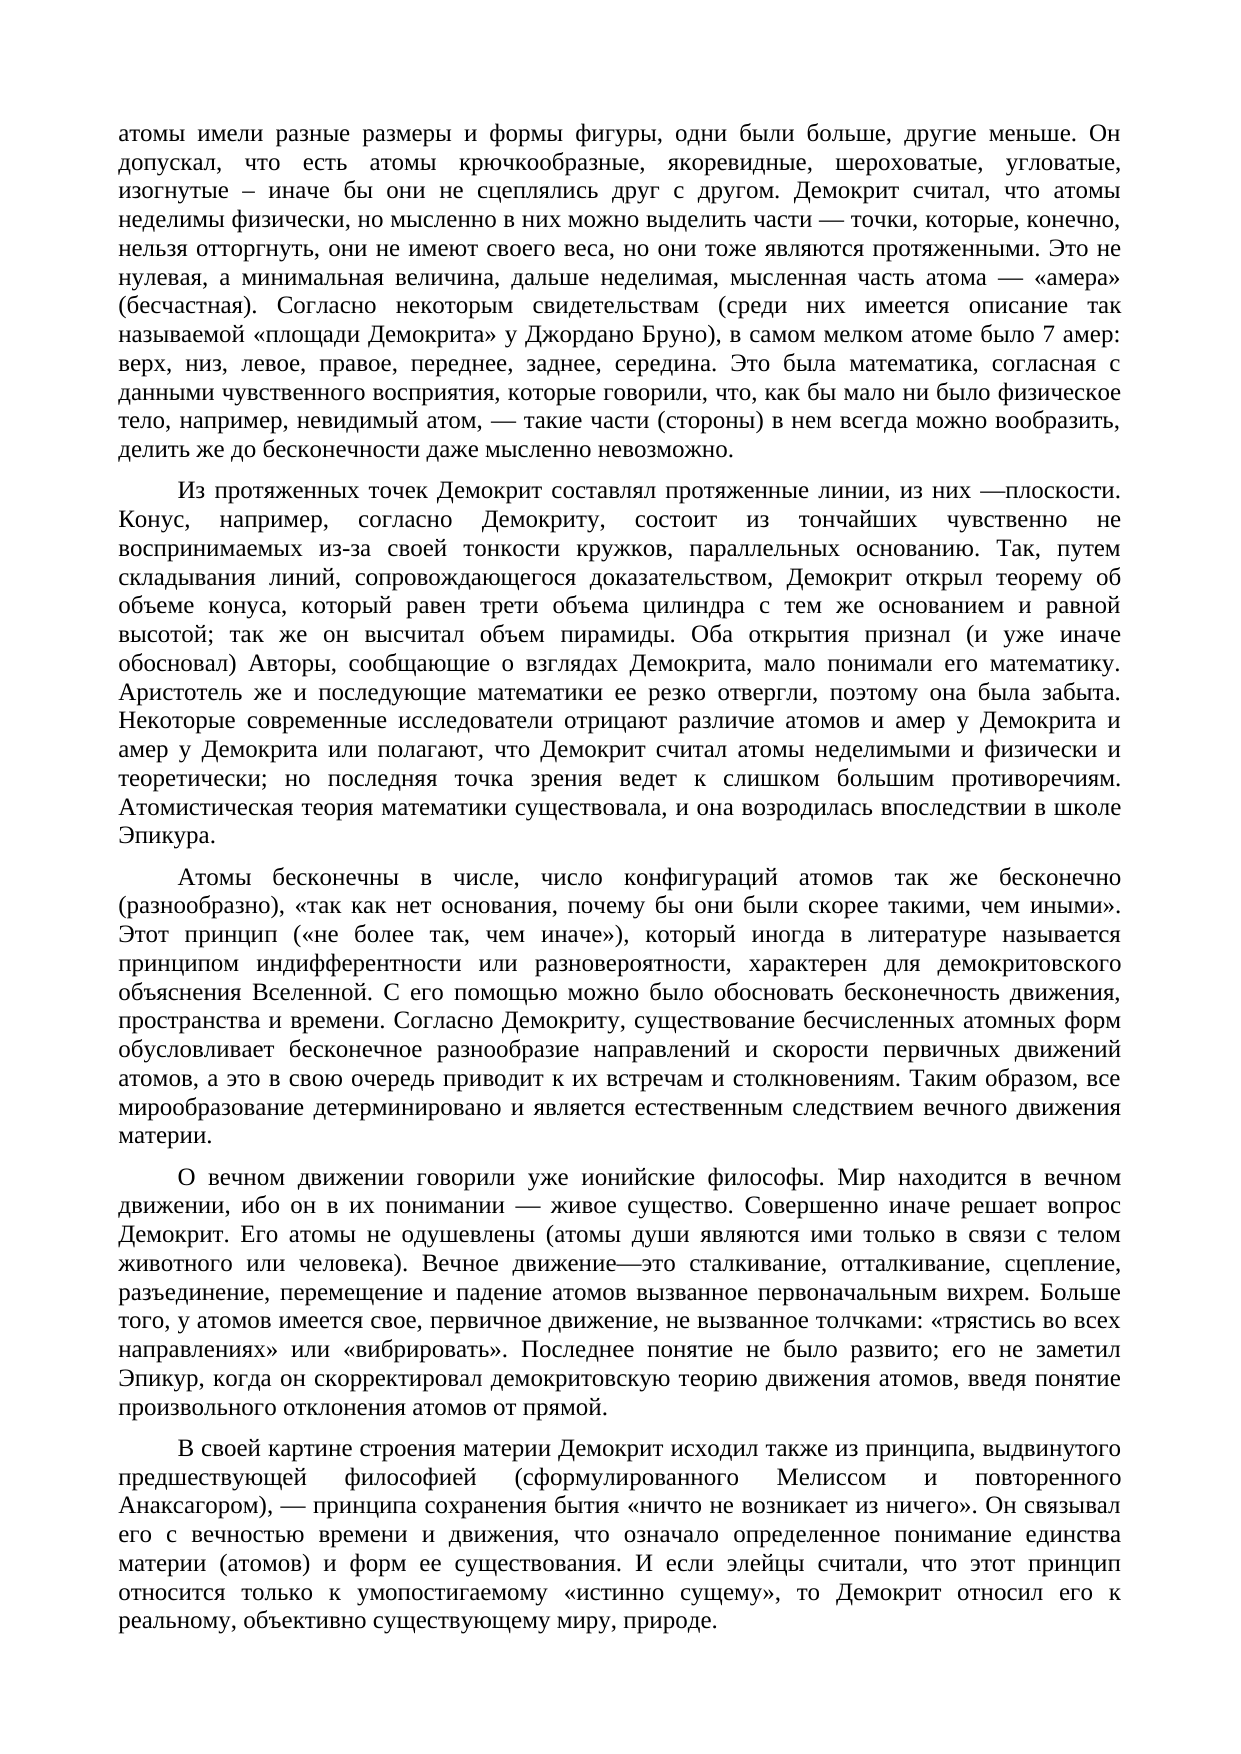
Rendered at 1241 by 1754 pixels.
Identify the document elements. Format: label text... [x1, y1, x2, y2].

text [118, 118, 1122, 463]
text В своей картине строения материи Демокрит исходил также из принципа, выдвинутого предшествующей философией (сформулированного Мелиссом и повторенного Анаксагором), — принципа сохранения бытия «ничто не возникает из ничего». Он связывал его с вечностью времени и движения, что означало определенное понимание единства материи (атомов) и форм ее существования. И если элейцы считали, что этот принцип относится только к умопостигаемому «истинно сущему», то Демокрит относил его к реальному, объективно существующему миру, природе. [118, 1433, 1122, 1634]
text Из протяженных точек Демокрит составлял протяженные линии, из них —плоскости. Конус, например, согласно Демокриту, состоит из тончайших чувственно не воспринимаемых из-за своей тонкости кружков, параллельных основанию. Так, путем складывания линий, сопровождающегося доказательством, Демокрит открыл теорему об объеме конуса, который равен трети объема цилиндра с тем же основанием и равной высотой; так же он высчитал объем пирамиды. Оба открытия признал (и уже иначе обосновал) Авторы, сообщающие о взглядах Демокрита, мало понимали его математику. Аристотель же и последующие математики ее резко отвергли, поэтому она была забыта. Некоторые современные исследователи отрицают различие атомов и амер у Демокрита и амер у Демокрита или полагают, что Демокрит считал атомы неделимыми и физически и теоретически; но последняя точка зрения ведет к слишком большим противоречиям. Атомистическая теория математики существовала, и она возродилась впоследствии в школе Эпикура. [118, 476, 1122, 849]
text Атомы бесконечны в числе, число конфигураций атомов так же бесконечно (разнообразно), «так как нет основания, почему бы они были скорее такими, чем иными». Этот принцип («не более так, чем иначе»), который иногда в литературе называется принципом индифферентности или разновероятности, характерен для демокритовского объяснения Вселенной. С его помощью можно было обосновать бесконечность движения, пространства и времени. Согласно Демокриту, существование бесчисленных атомных форм обусловливает бесконечное разнообразие направлений и скорости первичных движений атомов, а это в свою очередь приводит к их встречам и столкновениям. Таким образом, все мирообразование детерминировано и является естественным следствием вечного движения материи. [118, 862, 1122, 1149]
text О вечном движении говорили уже ионийские философы. Мир находится в вечном движении, ибо он в их понимании — живое существо. Совершенно иначе решает вопрос Демокрит. Его атомы не одушевлены (атомы души являются ими только в связи с телом животного или человека). Вечное движение—это сталкивание, отталкивание, сцепление, разъединение, перемещение и падение атомов вызванное первоначальным вихрем. Больше того, у атомов имеется свое, первичное движение, не вызванное толчками: «трястись во всех направлениях» или «вибрировать». Последнее понятие не было развито; его не заметил Эпикур, когда он скорректировал демокритовскую теорию движения атомов, введя понятие произвольного отклонения атомов от прямой. [118, 1162, 1122, 1421]
